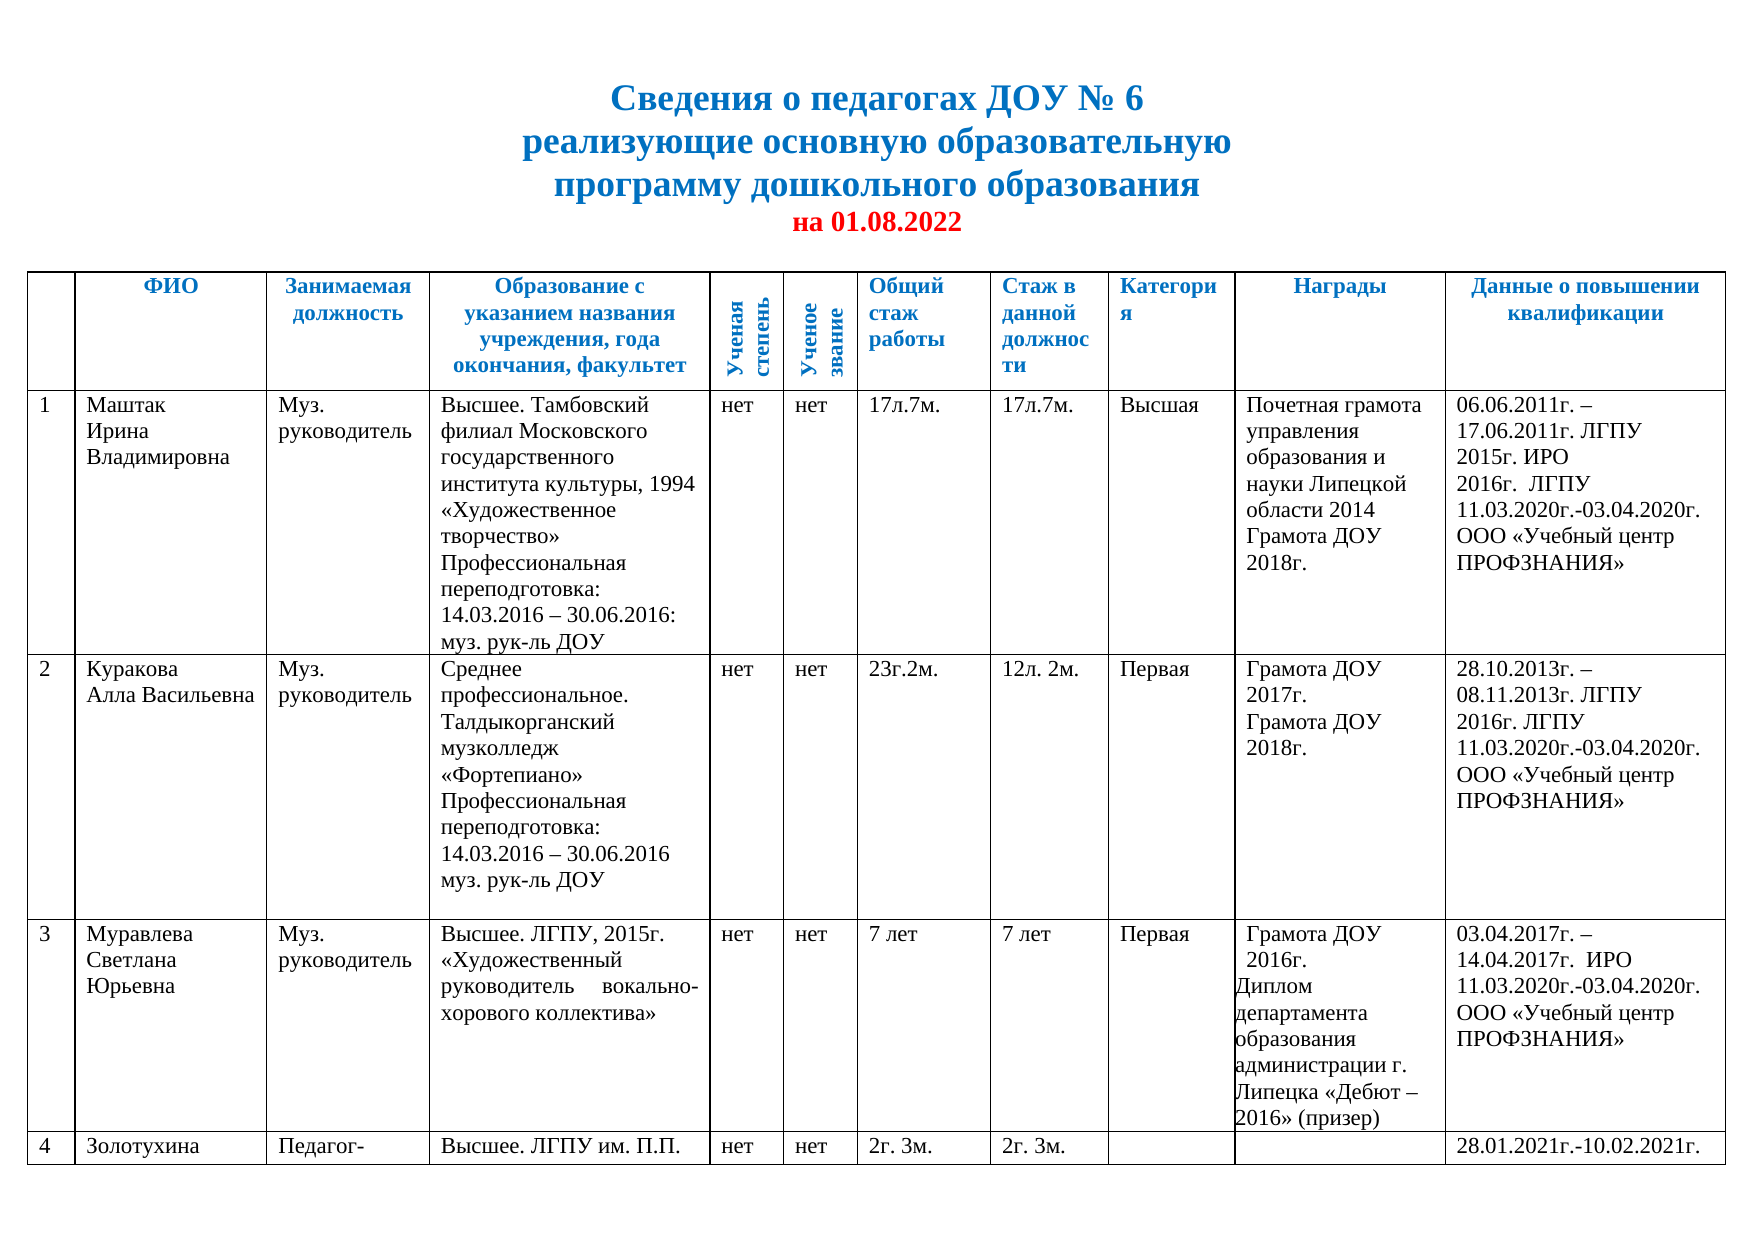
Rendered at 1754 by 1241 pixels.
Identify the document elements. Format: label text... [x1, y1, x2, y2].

text реализующие основную образовательную [75, 118, 1679, 161]
table_cell Муз. руководитель [267, 655, 429, 919]
table_cell Почетная грамота управления образования и науки Липецкой области 2014 Грамота ДОУ 2018г. [1236, 391, 1445, 654]
table_cell Грамота ДОУ 2017г. Грамота ДОУ 2018г. [1236, 655, 1445, 919]
table_cell Высшее. Тамбовский филиал Московского государственного института культуры, 1994 «Художественное творчество» Профессиональная переподготовка: 14.03.2016 – 30.06.2016: муз. рук-ль ДОУ [430, 391, 709, 654]
table_cell 2г. 3м. [991, 1132, 1108, 1164]
table_header Ученое звание [784, 273, 857, 389]
table_cell нет [784, 1132, 857, 1164]
table_cell нет [784, 920, 857, 1131]
table_cell 2г. 3м. [858, 1132, 990, 1164]
table_cell 3 [28, 920, 74, 1131]
text на 01.08.2022 [75, 204, 1679, 238]
table_cell 12л. 2м. [991, 655, 1108, 919]
table_cell 4 [28, 1132, 74, 1164]
text программу дошкольного образования [75, 161, 1679, 204]
table_cell Куракова Алла Васильевна [76, 655, 266, 919]
table_cell 28.10.2013г. – 08.11.2013г. ЛГПУ 2016г. ЛГПУ 11.03.2020г.-03.04.2020г. ООО «Учебный центр ПРОФЗНАНИЯ» [1446, 655, 1725, 919]
table_cell нет [711, 391, 783, 654]
table_cell 2 [28, 655, 74, 919]
table_header Занимаемая должность [267, 273, 429, 389]
table_header ФИО [76, 273, 266, 389]
table_cell Высшая [1109, 391, 1234, 654]
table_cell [1446, 1132, 1725, 1164]
table_cell Первая [1109, 655, 1234, 919]
table_cell 03.04.2017г. – 14.04.2017г. ИРО 11.03.2020г.-03.04.2020г. ООО «Учебный центр ПРОФЗНАНИЯ» [1446, 920, 1725, 1131]
table_header Награды [1236, 273, 1445, 389]
table_cell [1236, 1132, 1445, 1164]
table_cell 17л.7м. [858, 391, 990, 654]
table_header Стаж в данной должности [991, 273, 1108, 389]
table_header Ученая степень [711, 273, 783, 389]
table_header Образование с указанием названия учреждения, года окончания, факультет [430, 273, 709, 389]
table_cell нет [711, 655, 783, 919]
table_cell 7 лет [991, 920, 1108, 1131]
table_cell Педагог-психолог [267, 1132, 429, 1164]
table_header Категория [1109, 273, 1234, 389]
table_header Общий стаж работы [858, 273, 990, 389]
table_cell нет [711, 920, 783, 1131]
table_cell нет [784, 655, 857, 919]
table_cell нет [711, 1132, 783, 1164]
table_cell 17л.7м. [991, 391, 1108, 654]
table_cell Муз. руководитель [267, 920, 429, 1131]
table_cell 23г.2м. [858, 655, 990, 919]
table_cell Маштак Ирина Владимировна [76, 391, 266, 654]
table_header Данные о повышении квалификации [1446, 273, 1725, 389]
table_cell Высшее. ЛГПУ, 2015г. «Художественный руководитель вокально-хорового коллектива» [430, 920, 709, 1131]
table_cell Муравлева Светлана Юрьевна [76, 920, 266, 1131]
table_cell нет [784, 391, 857, 654]
table_cell Муз. руководитель [267, 391, 429, 654]
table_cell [76, 1132, 266, 1164]
table_cell 1 [28, 391, 74, 654]
table_cell Грамота ДОУ 2016г. Диплом департамента образования администрации г. Липецка «Дебют – 2016» (призер) [1236, 920, 1445, 1131]
table_cell [1109, 1132, 1234, 1164]
table_cell 7 лет [858, 920, 990, 1131]
table_cell Среднее профессиональное. Талдыкорганский музколледж «Фортепиано» Профессиональная переподготовка: 14.03.2016 – 30.06.2016 муз. рук-ль ДОУ [430, 655, 709, 919]
table_cell 06.06.2011г. – 17.06.2011г. ЛГПУ 2015г. ИРО 2016г. ЛГПУ 11.03.2020г.-03.04.2020г. ООО «Учебный центр ПРОФЗНАНИЯ» [1446, 391, 1725, 654]
table_cell Первая [1109, 920, 1234, 1131]
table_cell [430, 1132, 709, 1164]
text Сведения о педагогах ДОУ № 6 [75, 75, 1679, 118]
table_header [28, 273, 74, 389]
